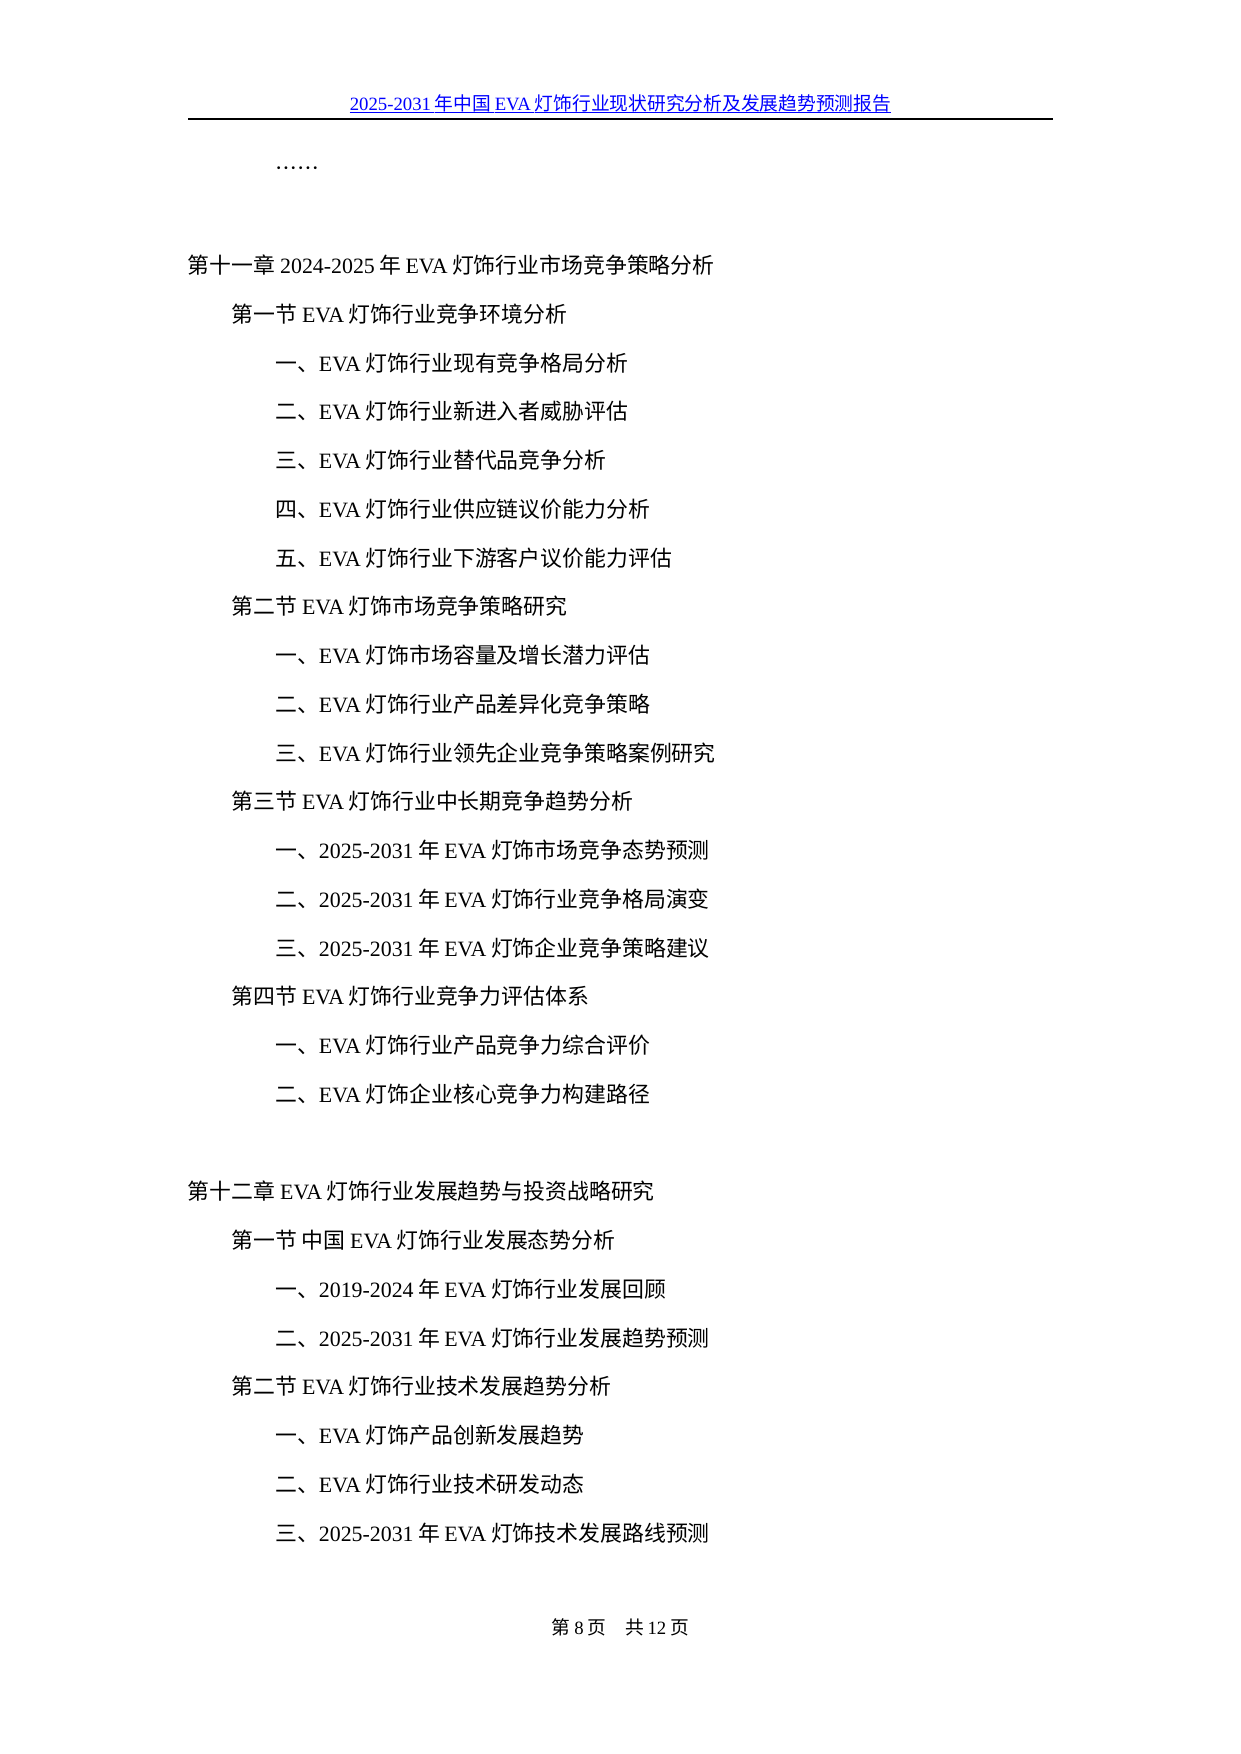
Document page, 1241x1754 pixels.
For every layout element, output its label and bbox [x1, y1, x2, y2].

text [187, 150, 1053, 1548]
